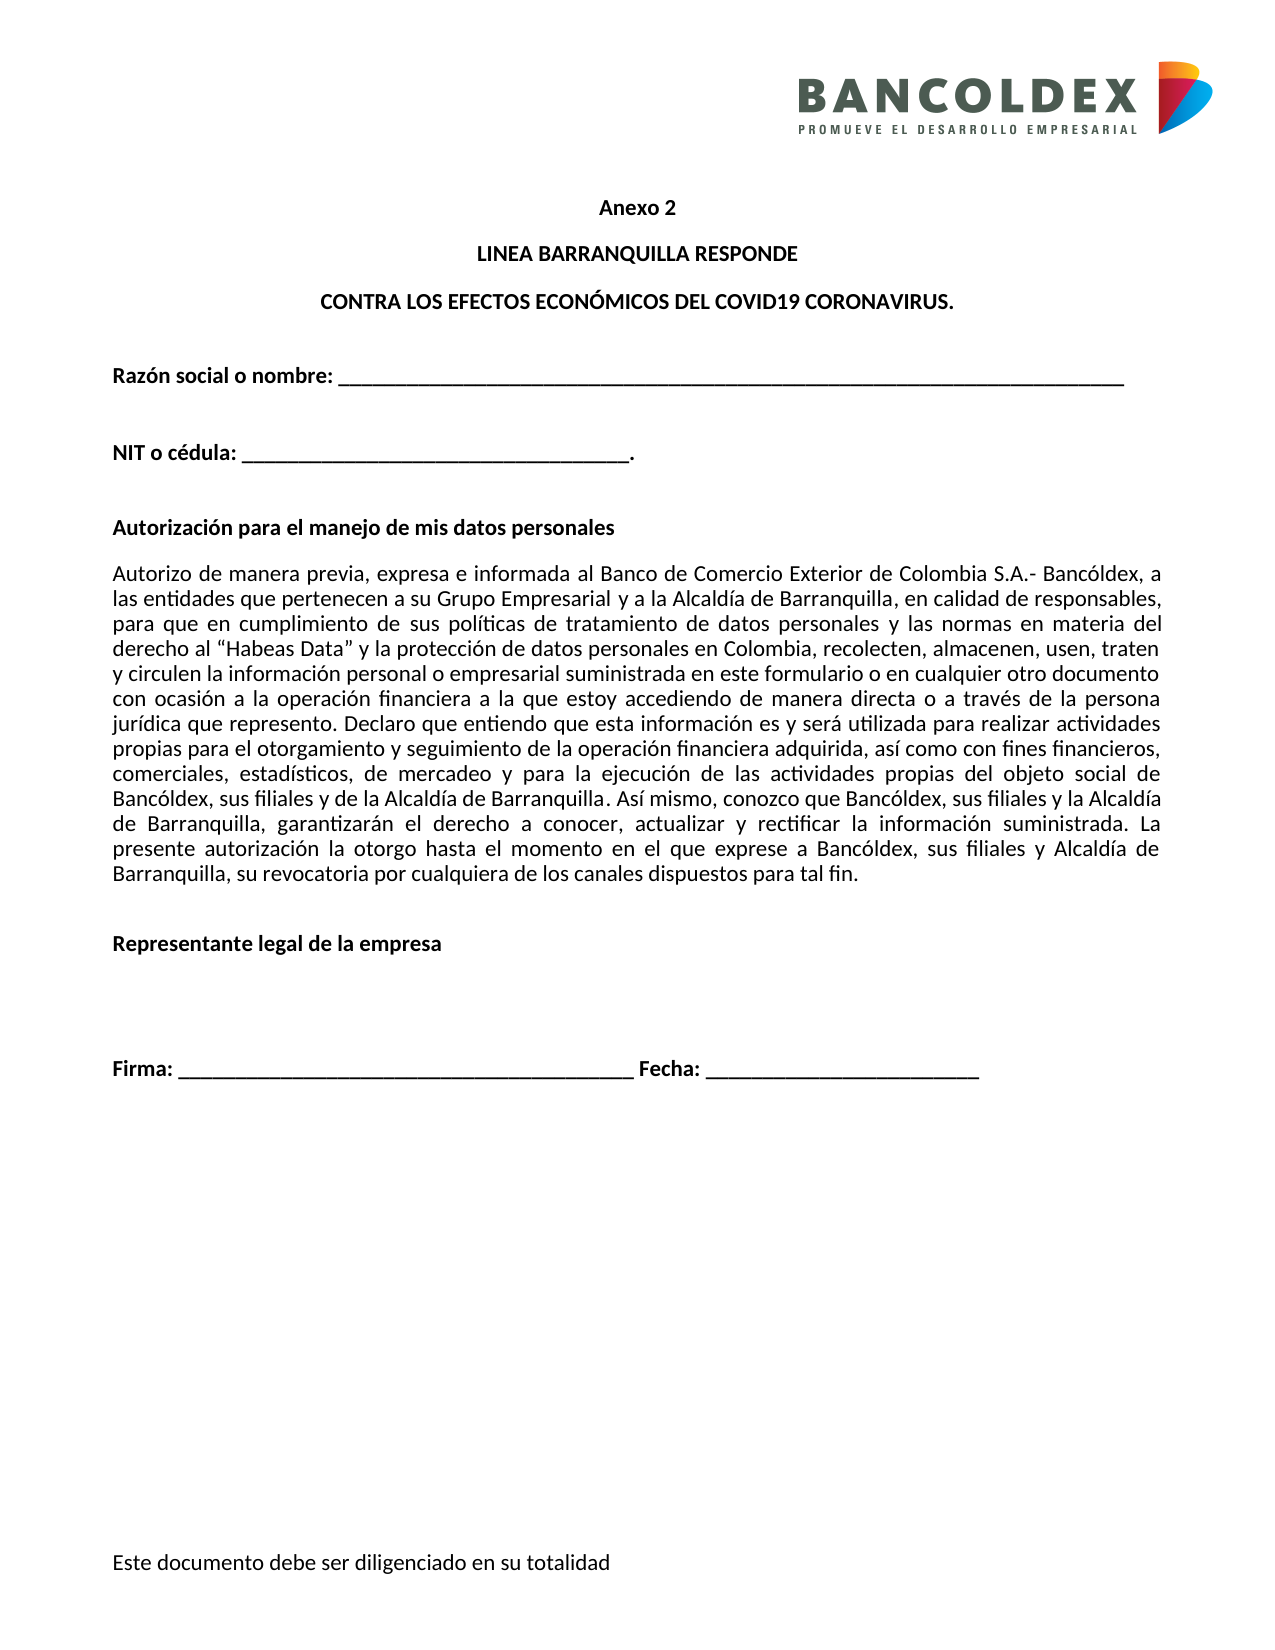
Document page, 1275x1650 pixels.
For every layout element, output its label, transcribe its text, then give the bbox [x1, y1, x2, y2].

list Representante legal de la empresa [112, 932, 1162, 957]
text LINEA BARRANQUILLA RESPONDE [112, 242, 1162, 267]
text NIT o cédula: __________________________________. [112, 438, 1162, 466]
text Anexo 2 [112, 196, 1162, 221]
text Autorización para el manejo de mis datos personales [112, 515, 1162, 540]
picture [26, 0, 1275, 349]
text CONTRA LOS EFECTOS ECONÓMICOS DEL COVID19 CORONAVIRUS. [112, 287, 1162, 316]
text Razón social o nombre: _____________________________________________________________________ [112, 361, 1162, 389]
text Autorizo de manera previa, expresa e informada al Banco de Comercio Exterior de Colombia S.A.- Bancóldex, a las entidades que pertenecen a su Grupo Empresarial y a la Alcaldía de Barranquilla, en calidad de responsables, para que en cumplimiento de sus políticas de tratamiento de datos personales y las normas en materia del derecho al “Habeas Data” y la protección de datos personales en Colombia, recolecten, almacenen, usen, traten y circulen la información personal o empresarial suministrada en este formulario o en cualquier otro documento con ocasión a la operación financiera a la que estoy accediendo de manera directa o a través de la persona jurídica que represento. Declaro que entiendo que esta información es y será utilizada para realizar actividades propias para el otorgamiento y seguimiento de la operación financiera adquirida, así como con fines financieros, comerciales, estadísticos, de mercadeo y para la ejecución de las actividades propias del objeto social de Bancóldex, sus filiales y de la Alcaldía de Barranquilla. Así mismo, conozco que Bancóldex, sus filiales y la Alcaldía de Barranquilla, garantizarán el derecho a conocer, actualizar y rectificar la información suministrada. La presente autorización la otorgo hasta el momento en el que exprese a Bancóldex, sus filiales y Alcaldía de Barranquilla, su revocatoria por cualquiera de los canales dispuestos para tal fin. [112, 561, 1162, 886]
text Firma: ________________________________________ Fecha: ________________________ [112, 1057, 1162, 1082]
